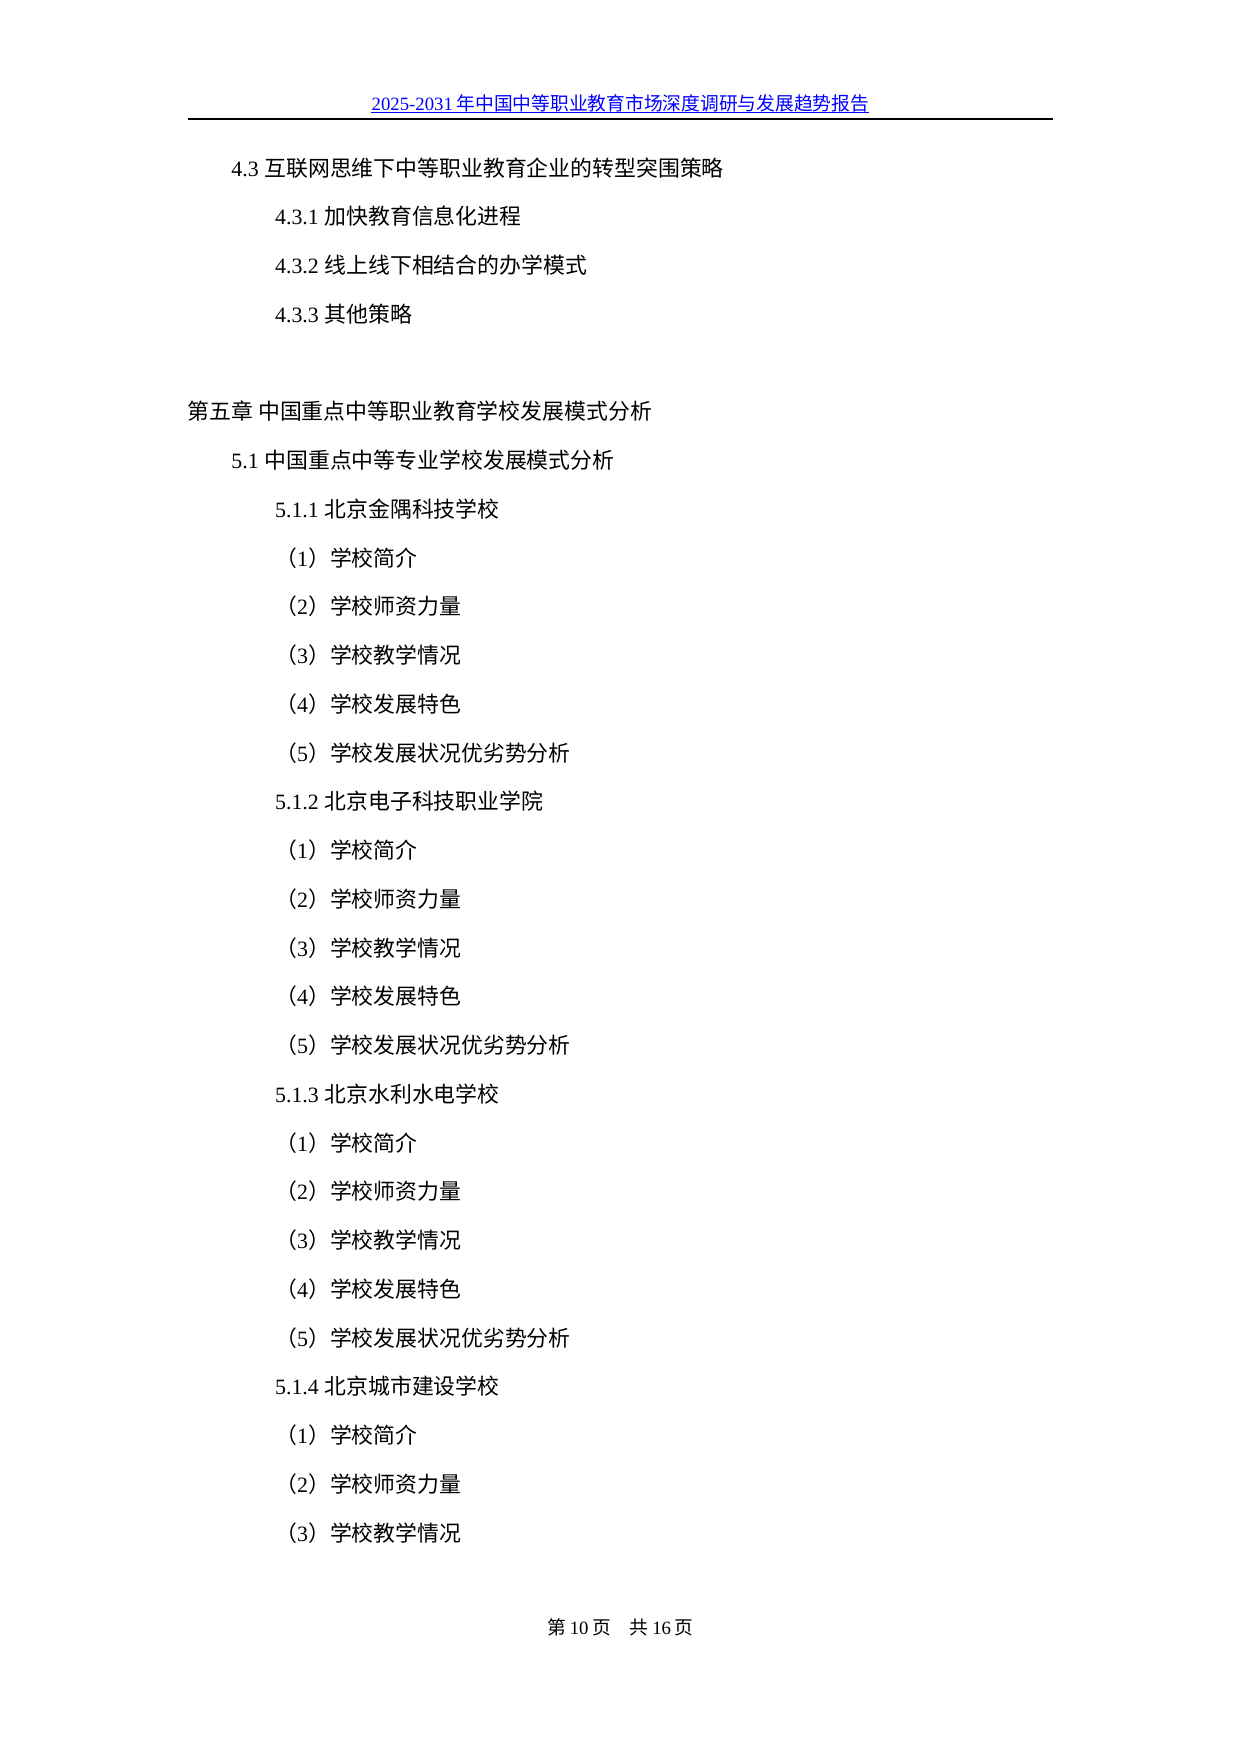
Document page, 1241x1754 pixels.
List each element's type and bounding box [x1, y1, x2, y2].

text [187, 150, 1053, 1548]
